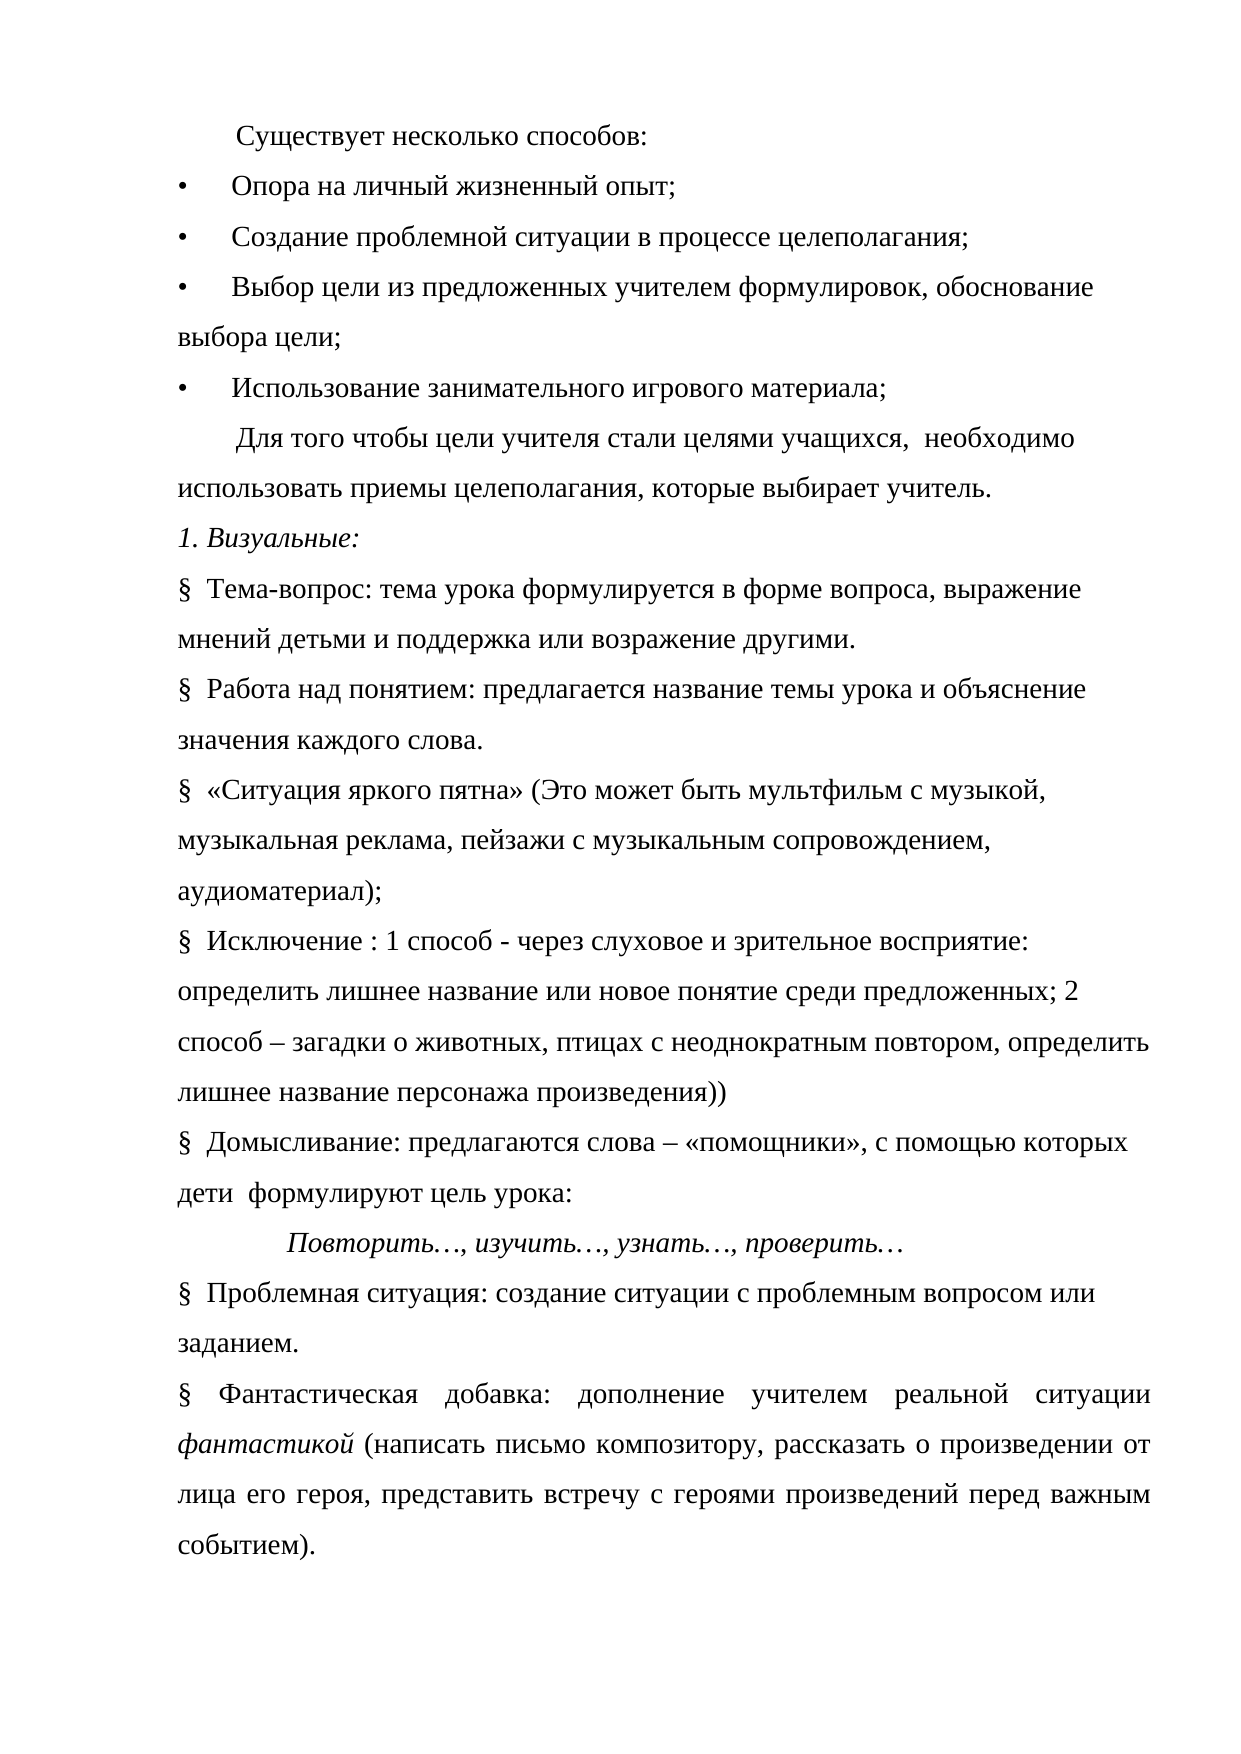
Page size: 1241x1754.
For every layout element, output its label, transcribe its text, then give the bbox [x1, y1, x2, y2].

text § Работа над понятием: предлагается название темы урока и объяснение значения каждого слова. [177, 672, 1152, 755]
text § Фантастическая добавка: дополнение учителем реальной ситуации фантастикой (написать письмо композитору, рассказать о произведении от лица его героя, представить встречу с героями произведений перед важным событием). [177, 1376, 1152, 1560]
text § Тема-вопрос: тема урока формулируется в форме вопроса, выражение мнений детьми и поддержка или возражение другими. [177, 571, 1152, 655]
text § Домысливание: предлагаются слова – «помощники», с помощью которых дети формулируют цель урока: [177, 1124, 1152, 1208]
text • Создание проблемной ситуации в процессе целеполагания; [177, 219, 1152, 252]
text Для того чтобы цели учителя стали целями учащихся, необходимо использовать приемы целеполагания, которые выбирает учитель. [177, 420, 1152, 504]
text • Использование занимательного игрового материала; [177, 370, 1152, 403]
text § «Ситуация яркого пятна» (Это может быть мультфильм с музыкой, музыкальная реклама, пейзажи с музыкальным сопровождением, аудиоматериал); [177, 772, 1152, 906]
text 1. Визуальные: [177, 521, 1152, 554]
text Повторить…, изучить…, узнать…, проверить… [177, 1225, 1152, 1258]
text • Опора на личный жизненный опыт; [177, 168, 1152, 202]
text Существует несколько способов: [177, 118, 1152, 152]
text § Исключение : 1 способ - через слуховое и зрительное восприятие: определить лишнее название или новое понятие среди предложенных; 2 способ – загадки о животных, птицах с неоднократным повтором, определить лишнее название персонажа произведения)) [177, 923, 1152, 1108]
text • Выбор цели из предложенных учителем формулировок, обоснование выбора цели; [177, 269, 1152, 353]
text § Проблемная ситуация: создание ситуации с проблемным вопросом или заданием. [177, 1275, 1152, 1359]
